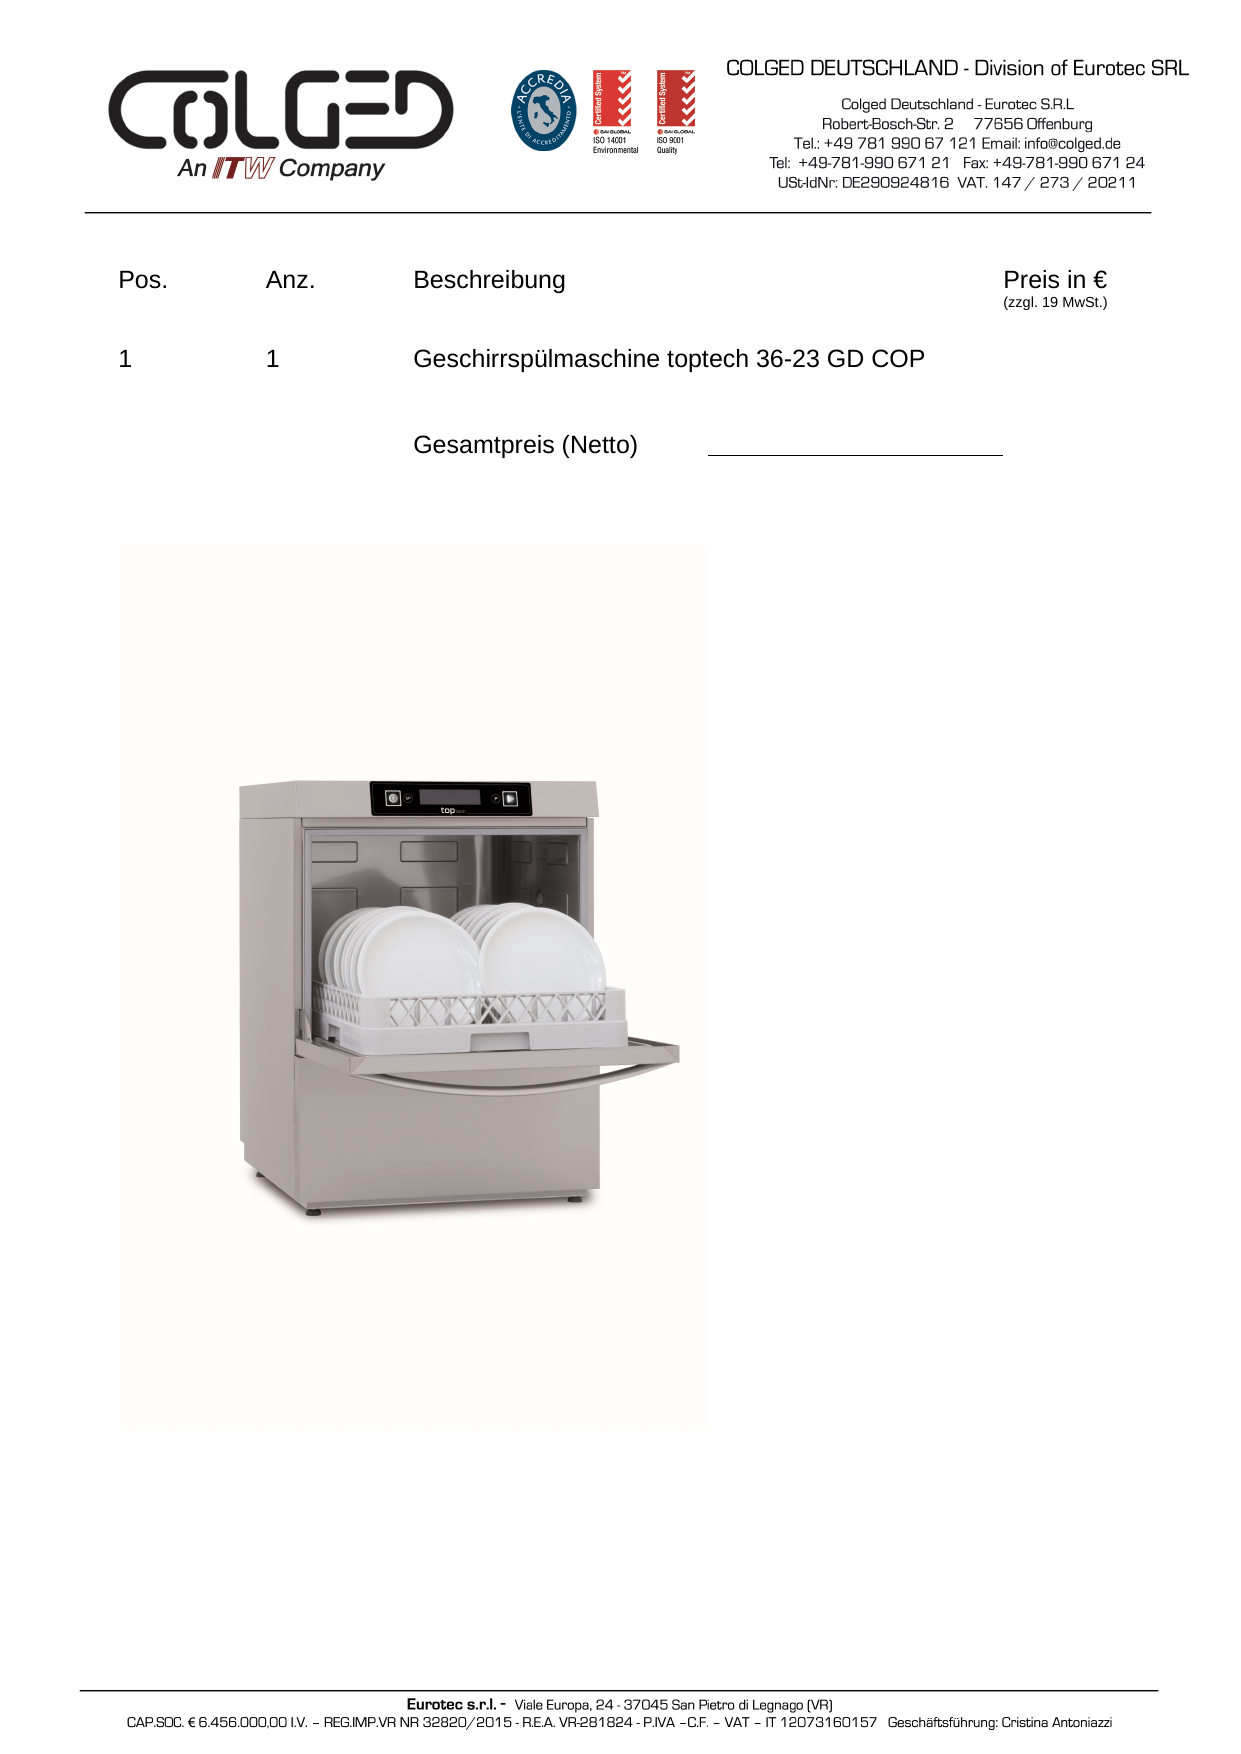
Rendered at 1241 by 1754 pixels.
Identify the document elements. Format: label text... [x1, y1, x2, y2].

text Gesamtpreis (Netto) [118, 430, 1122, 459]
text Pos. Anz. Beschreibung Preis in € [118, 265, 1122, 294]
picture [118, 545, 708, 1430]
picture [3, 1671, 1236, 1746]
text 1 1 Geschirrspülmaschine toptech 36-23 GD COP [118, 344, 1122, 373]
text (zzgl. 19 MwSt.) [118, 294, 1122, 311]
picture [9, 9, 1228, 222]
